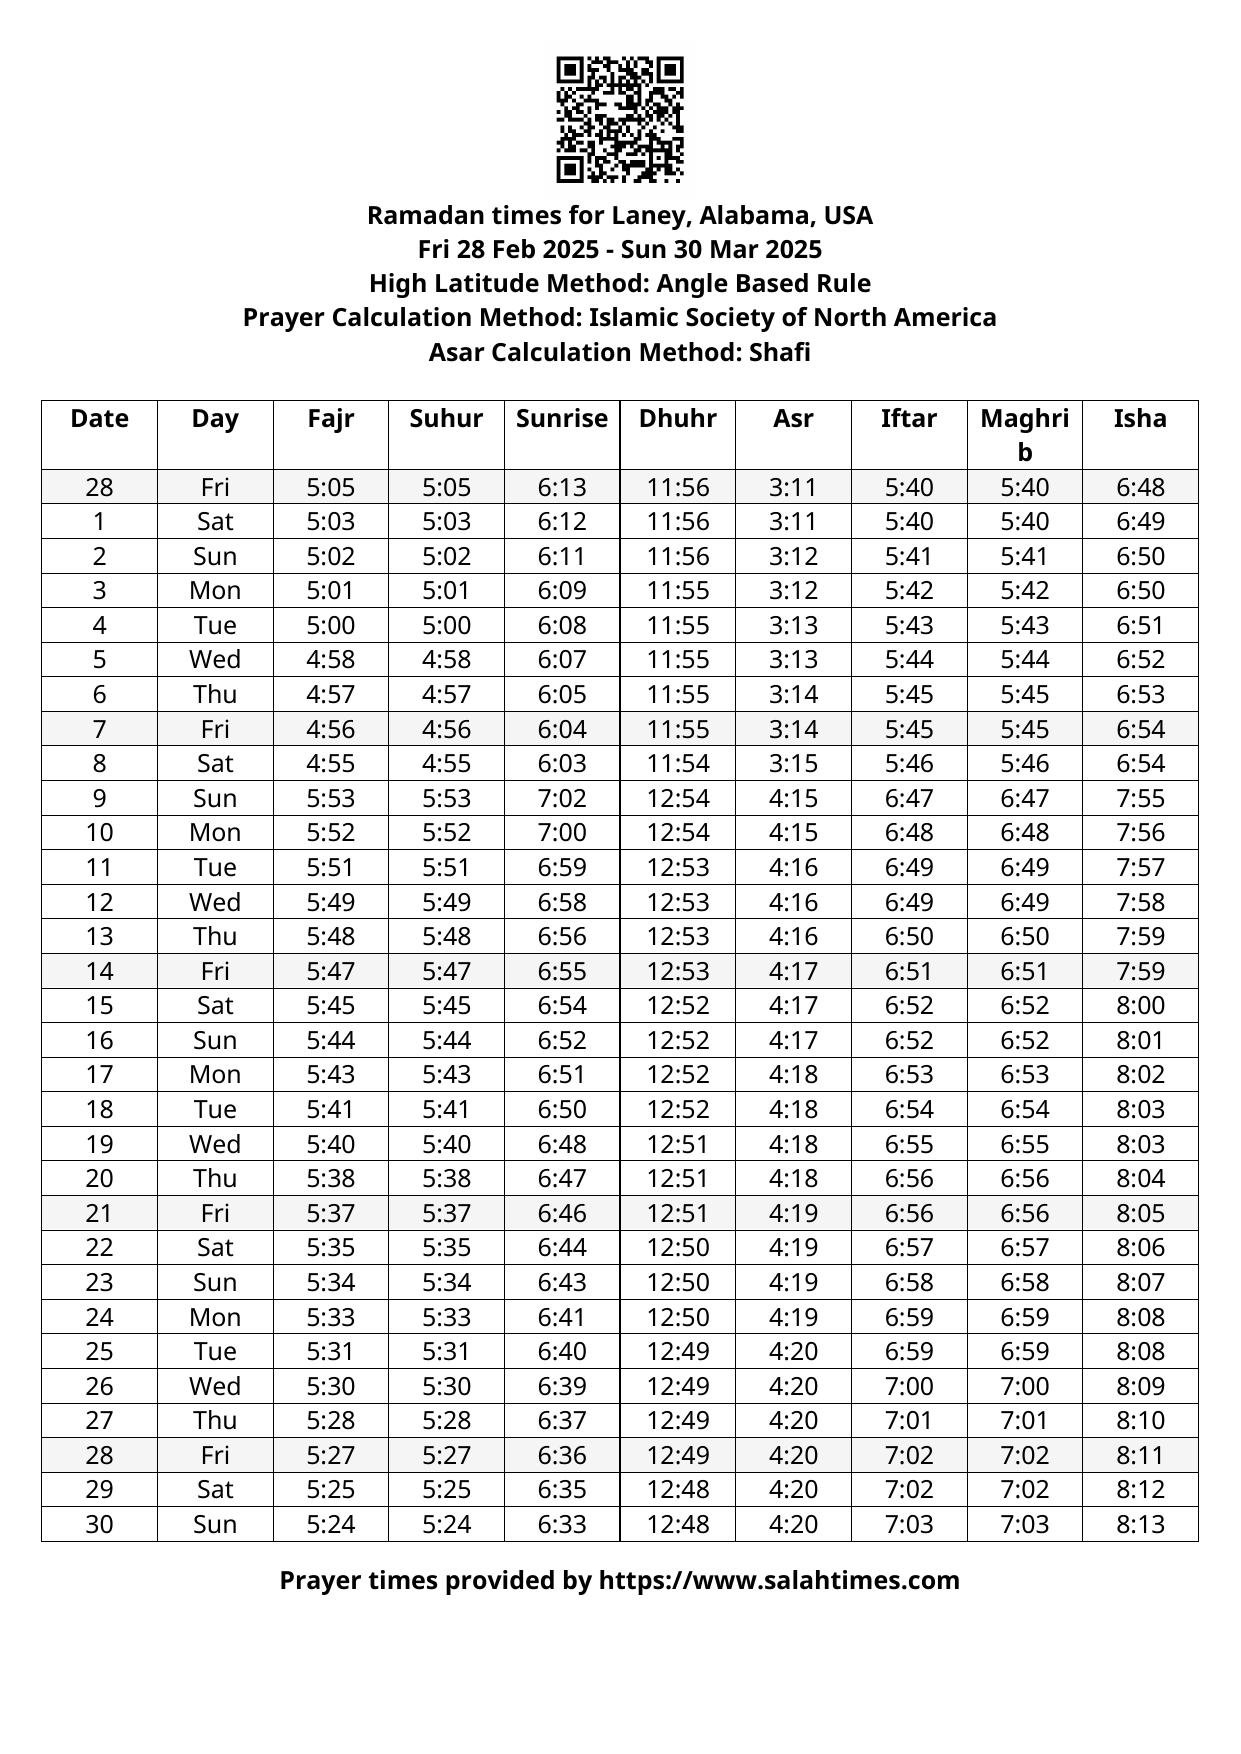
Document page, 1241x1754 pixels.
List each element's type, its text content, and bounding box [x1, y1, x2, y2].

table_cell 6:53 [1083, 677, 1198, 711]
table_cell 5:01 [389, 574, 504, 607]
table_cell 5:30 [274, 1369, 388, 1402]
table_cell 12:50 [621, 1231, 735, 1264]
table_cell 5:38 [274, 1161, 388, 1195]
table_cell 6:09 [505, 574, 619, 607]
table_cell 24 [42, 1300, 157, 1333]
table_cell 22 [42, 1231, 157, 1264]
table_cell 6:07 [505, 643, 619, 676]
table_cell 6:35 [505, 1473, 619, 1506]
table_cell 8:01 [1083, 1023, 1198, 1057]
table_cell 5:35 [389, 1231, 504, 1264]
table_cell 5:05 [389, 470, 504, 503]
table_cell 5:25 [274, 1473, 388, 1506]
table_cell 6:40 [505, 1334, 619, 1368]
table_cell 4:19 [736, 1231, 851, 1264]
table_cell Thu [158, 1161, 273, 1195]
text Asar Calculation Method: Shafi [42, 334, 1198, 368]
table_header Isha [1083, 401, 1198, 469]
table_cell 4:20 [736, 1507, 851, 1541]
table_cell Sun [158, 1023, 273, 1057]
table_cell 29 [42, 1473, 157, 1506]
table_header Sunrise [505, 401, 619, 469]
table_cell 8:10 [1083, 1404, 1198, 1437]
table_cell 6:54 [968, 1092, 1082, 1126]
table_cell 6:41 [505, 1300, 619, 1333]
table_cell 6:53 [968, 1058, 1082, 1091]
table_cell 6:03 [505, 746, 619, 780]
table_cell 7:59 [1083, 919, 1198, 953]
table_cell 5:24 [389, 1507, 504, 1541]
table_cell 6:47 [852, 781, 967, 814]
table_cell 5:40 [274, 1127, 388, 1160]
table_cell 2 [42, 539, 157, 572]
table_cell 7:00 [505, 816, 619, 849]
table_cell 4:57 [389, 677, 504, 711]
table_cell 5:45 [968, 712, 1082, 745]
table_cell 11 [42, 850, 157, 884]
table_cell 26 [42, 1369, 157, 1402]
table_cell Sun [158, 1507, 273, 1541]
table_cell 28 [42, 1438, 157, 1472]
table_cell 5:00 [389, 608, 504, 642]
table_cell Sat [158, 1473, 273, 1506]
table_cell 6:39 [505, 1369, 619, 1402]
table_cell 4 [42, 608, 157, 642]
table_cell 5:27 [274, 1438, 388, 1472]
text Ramadan times for Laney, Alabama, USA [42, 198, 1198, 232]
table_cell 5:40 [968, 470, 1082, 503]
table_cell 11:56 [621, 504, 735, 538]
table_cell 5:45 [852, 677, 967, 711]
table_cell 7:00 [852, 1369, 967, 1402]
table_cell 6:52 [968, 1023, 1082, 1057]
table_cell 4:56 [389, 712, 504, 745]
table_cell 11:55 [621, 608, 735, 642]
table_cell 6:48 [968, 816, 1082, 849]
table_cell 5:37 [389, 1196, 504, 1229]
table_cell Fri [158, 954, 273, 987]
table_cell Fri [158, 712, 273, 745]
table_cell 12:53 [621, 885, 735, 918]
table_cell 16 [42, 1023, 157, 1057]
table_cell 4:18 [736, 1161, 851, 1195]
table_cell 6:59 [852, 1334, 967, 1368]
table_cell 6:50 [968, 919, 1082, 953]
table_cell 5:51 [274, 850, 388, 884]
table_cell 5 [42, 643, 157, 676]
table_cell 6:51 [852, 954, 967, 987]
table_cell 5:33 [389, 1300, 504, 1333]
table_cell 6:56 [852, 1196, 967, 1229]
table_cell 5:28 [274, 1404, 388, 1437]
table_header Iftar [852, 401, 967, 469]
table_cell 8:09 [1083, 1369, 1198, 1402]
table_cell 7:02 [968, 1473, 1082, 1506]
table_cell 10 [42, 816, 157, 849]
table_cell 3:13 [736, 608, 851, 642]
table_cell 12:54 [621, 816, 735, 849]
table_cell 11:55 [621, 712, 735, 745]
table_cell 5:45 [389, 989, 504, 1022]
table_cell 4:19 [736, 1265, 851, 1299]
table_cell 6:48 [1083, 470, 1198, 503]
table_cell 8:03 [1083, 1127, 1198, 1160]
table_cell 6:49 [852, 885, 967, 918]
table_cell 4:20 [736, 1438, 851, 1472]
table_cell 5:49 [274, 885, 388, 918]
table_cell 6:05 [505, 677, 619, 711]
table_cell 5:31 [389, 1334, 504, 1368]
table_cell 11:54 [621, 746, 735, 780]
table_cell 5:43 [274, 1058, 388, 1091]
table_cell 5:43 [968, 608, 1082, 642]
table_cell Sun [158, 539, 273, 572]
table_cell 4:56 [274, 712, 388, 745]
table_cell 5:41 [852, 539, 967, 572]
table_cell 6:56 [505, 919, 619, 953]
table_cell 5:48 [274, 919, 388, 953]
table_cell 5:42 [968, 574, 1082, 607]
table_cell 6:50 [1083, 539, 1198, 572]
table_cell 5:25 [389, 1473, 504, 1506]
table_cell 7:02 [852, 1473, 967, 1506]
table_cell 4:20 [736, 1404, 851, 1437]
table_cell 6:49 [1083, 504, 1198, 538]
table_cell 5:33 [274, 1300, 388, 1333]
table_cell 3:13 [736, 643, 851, 676]
table_header Suhur [389, 401, 504, 469]
table_cell 5:43 [389, 1058, 504, 1091]
table_cell Sun [158, 1265, 273, 1299]
table_cell 6:54 [505, 989, 619, 1022]
table_cell 6:55 [505, 954, 619, 987]
table_cell 1 [42, 504, 157, 538]
table_cell 5:02 [389, 539, 504, 572]
table_cell 6:55 [968, 1127, 1082, 1160]
table_cell 6:56 [968, 1196, 1082, 1229]
table_cell 6:50 [852, 919, 967, 953]
table_cell Mon [158, 816, 273, 849]
table_cell 5:43 [852, 608, 967, 642]
table_cell 5:03 [274, 504, 388, 538]
table_cell 11:56 [621, 470, 735, 503]
table_cell 17 [42, 1058, 157, 1091]
table_cell Thu [158, 677, 273, 711]
table_cell 5:05 [274, 470, 388, 503]
table_cell 5:52 [389, 816, 504, 849]
table_cell 6:57 [968, 1231, 1082, 1264]
table_cell 6:59 [968, 1334, 1082, 1368]
table_cell 6:44 [505, 1231, 619, 1264]
table_cell 5:47 [274, 954, 388, 987]
table_cell 5:01 [274, 574, 388, 607]
table_cell 4:58 [389, 643, 504, 676]
table_cell 5:03 [389, 504, 504, 538]
table_cell 6:33 [505, 1507, 619, 1541]
table_cell 5:42 [852, 574, 967, 607]
table_cell 8:05 [1083, 1196, 1198, 1229]
table_header Asr [736, 401, 851, 469]
table_cell 5:00 [274, 608, 388, 642]
table_cell 20 [42, 1161, 157, 1195]
table_cell 6:51 [968, 954, 1082, 987]
table_cell Thu [158, 1404, 273, 1437]
table_cell 5:44 [389, 1023, 504, 1057]
table_cell 5:44 [968, 643, 1082, 676]
table_cell 12:52 [621, 989, 735, 1022]
table_cell 4:19 [736, 1300, 851, 1333]
table_cell 5:35 [274, 1231, 388, 1264]
table_cell Mon [158, 574, 273, 607]
table_cell 7:00 [968, 1369, 1082, 1402]
table_cell 6:55 [852, 1127, 967, 1160]
table_cell 3 [42, 574, 157, 607]
table_cell 7:56 [1083, 816, 1198, 849]
table_cell 6:52 [505, 1023, 619, 1057]
table_cell 6:52 [968, 989, 1082, 1022]
table_cell 18 [42, 1092, 157, 1126]
table_cell Tue [158, 1092, 273, 1126]
table_cell 4:16 [736, 850, 851, 884]
picture [542, 41, 699, 198]
table_cell 5:40 [389, 1127, 504, 1160]
table_cell 6:04 [505, 712, 619, 745]
table_cell 4:19 [736, 1196, 851, 1229]
table_cell Wed [158, 1127, 273, 1160]
table_cell 5:40 [852, 504, 967, 538]
table_cell 5:27 [389, 1438, 504, 1472]
table_cell 25 [42, 1334, 157, 1368]
table_cell 5:48 [389, 919, 504, 953]
table_cell 5:45 [852, 712, 967, 745]
table_cell 8:11 [1083, 1438, 1198, 1472]
table_cell 6:50 [505, 1092, 619, 1126]
table_cell 6:48 [505, 1127, 619, 1160]
table_cell 12:52 [621, 1092, 735, 1126]
table_cell 12:49 [621, 1369, 735, 1402]
table_cell 4:18 [736, 1127, 851, 1160]
table_cell 4:15 [736, 816, 851, 849]
table_cell 4:18 [736, 1092, 851, 1126]
table_cell Sat [158, 746, 273, 780]
table_cell 7:02 [505, 781, 619, 814]
table_cell 9 [42, 781, 157, 814]
table_cell 5:34 [389, 1265, 504, 1299]
table_cell 3:14 [736, 712, 851, 745]
table_cell 6:54 [1083, 746, 1198, 780]
table_cell 5:24 [274, 1507, 388, 1541]
table_cell 5:30 [389, 1369, 504, 1402]
table_cell 4:18 [736, 1058, 851, 1091]
table_cell 3:11 [736, 504, 851, 538]
table_cell 8:02 [1083, 1058, 1198, 1091]
table_cell 6:49 [968, 850, 1082, 884]
table_cell 5:28 [389, 1404, 504, 1437]
table_cell 30 [42, 1507, 157, 1541]
table_cell 8:08 [1083, 1300, 1198, 1333]
table_cell 5:52 [274, 816, 388, 849]
table_cell 7:01 [852, 1404, 967, 1437]
table_cell 8:07 [1083, 1265, 1198, 1299]
table_cell 11:55 [621, 574, 735, 607]
table_cell 8:00 [1083, 989, 1198, 1022]
table_cell 6:49 [968, 885, 1082, 918]
table_cell 7:55 [1083, 781, 1198, 814]
table_cell 4:20 [736, 1369, 851, 1402]
table_cell 11:55 [621, 643, 735, 676]
table_cell 3:12 [736, 574, 851, 607]
table_cell 14 [42, 954, 157, 987]
table_cell 7 [42, 712, 157, 745]
table_cell 6:56 [968, 1161, 1082, 1195]
table_cell 5:41 [968, 539, 1082, 572]
table_cell 3:15 [736, 746, 851, 780]
table_cell Fri [158, 1438, 273, 1472]
table_cell 6:08 [505, 608, 619, 642]
table_cell Tue [158, 1334, 273, 1368]
table_cell Fri [158, 470, 273, 503]
table_header Maghrib [968, 401, 1082, 469]
table_cell 6 [42, 677, 157, 711]
table_cell 4:17 [736, 1023, 851, 1057]
text High Latitude Method: Angle Based Rule [42, 266, 1198, 300]
table_cell Sat [158, 989, 273, 1022]
table_cell 6:52 [1083, 643, 1198, 676]
table_cell 8:13 [1083, 1507, 1198, 1541]
table_cell Tue [158, 608, 273, 642]
table_cell 3:12 [736, 539, 851, 572]
table_cell 15 [42, 989, 157, 1022]
table_cell 12:49 [621, 1334, 735, 1368]
table_cell 8:03 [1083, 1092, 1198, 1126]
table_cell 21 [42, 1196, 157, 1229]
table_cell 6:51 [505, 1058, 619, 1091]
table_cell 13 [42, 919, 157, 953]
table_cell 5:41 [389, 1092, 504, 1126]
table_cell 6:51 [1083, 608, 1198, 642]
table_cell 6:59 [505, 850, 619, 884]
table_cell 7:02 [852, 1438, 967, 1472]
table_cell 5:02 [274, 539, 388, 572]
table_header Date [42, 401, 157, 469]
table_cell 7:59 [1083, 954, 1198, 987]
table_cell 4:58 [274, 643, 388, 676]
table_cell 12:51 [621, 1196, 735, 1229]
table_cell 12:52 [621, 1058, 735, 1091]
table_cell 5:45 [968, 677, 1082, 711]
table_cell 7:58 [1083, 885, 1198, 918]
table_cell 6:58 [505, 885, 619, 918]
table_cell 5:37 [274, 1196, 388, 1229]
table_cell 6:56 [852, 1161, 967, 1195]
table_cell Sun [158, 781, 273, 814]
table_cell 12:54 [621, 781, 735, 814]
table_cell Fri [158, 1196, 273, 1229]
table_cell 4:57 [274, 677, 388, 711]
table_cell 5:45 [274, 989, 388, 1022]
table_cell 5:38 [389, 1161, 504, 1195]
table_cell 4:16 [736, 885, 851, 918]
table_cell 4:17 [736, 989, 851, 1022]
table_cell 6:48 [852, 816, 967, 849]
table_cell 5:51 [389, 850, 504, 884]
table_cell 7:57 [1083, 850, 1198, 884]
table_header Day [158, 401, 273, 469]
table_cell 12:49 [621, 1404, 735, 1437]
table_cell 27 [42, 1404, 157, 1437]
table_cell 28 [42, 470, 157, 503]
table_cell 4:55 [274, 746, 388, 780]
table_cell 4:15 [736, 781, 851, 814]
table_cell Sat [158, 504, 273, 538]
table_cell 6:47 [968, 781, 1082, 814]
text Prayer Calculation Method: Islamic Society of North America [42, 300, 1198, 334]
table_cell 6:12 [505, 504, 619, 538]
table_cell 12:48 [621, 1473, 735, 1506]
table_cell 5:49 [389, 885, 504, 918]
table_cell 6:59 [968, 1300, 1082, 1333]
table_cell 5:40 [852, 470, 967, 503]
table_cell 12:51 [621, 1161, 735, 1195]
table_cell 6:50 [1083, 574, 1198, 607]
table_cell Sat [158, 1231, 273, 1264]
table_cell 12:50 [621, 1300, 735, 1333]
table_cell 4:20 [736, 1334, 851, 1368]
table_cell 4:17 [736, 954, 851, 987]
table_cell 11:56 [621, 539, 735, 572]
table_cell 6:49 [852, 850, 967, 884]
table_cell 12:49 [621, 1438, 735, 1472]
table_cell 12:53 [621, 850, 735, 884]
table_cell 6:53 [852, 1058, 967, 1091]
table_cell 6:58 [968, 1265, 1082, 1299]
table_cell 6:59 [852, 1300, 967, 1333]
table_cell 5:44 [274, 1023, 388, 1057]
table_cell 12:53 [621, 954, 735, 987]
table_cell 6:43 [505, 1265, 619, 1299]
table_cell 3:14 [736, 677, 851, 711]
table_cell 6:37 [505, 1404, 619, 1437]
table_cell 6:47 [505, 1161, 619, 1195]
text Prayer times provided by https://www.salahtimes.com [42, 1563, 1198, 1597]
table_cell 7:01 [968, 1404, 1082, 1437]
table_cell Wed [158, 1369, 273, 1402]
table_cell Thu [158, 919, 273, 953]
table_cell 8:12 [1083, 1473, 1198, 1506]
table_cell 5:40 [968, 504, 1082, 538]
table_cell 5:31 [274, 1334, 388, 1368]
table_cell 5:53 [389, 781, 504, 814]
table_cell 5:46 [852, 746, 967, 780]
table_cell 6:36 [505, 1438, 619, 1472]
table_cell 6:46 [505, 1196, 619, 1229]
table_cell 5:46 [968, 746, 1082, 780]
table_header Fajr [274, 401, 388, 469]
table_cell 6:11 [505, 539, 619, 572]
table_cell 7:03 [852, 1507, 967, 1541]
table_cell 12 [42, 885, 157, 918]
table_cell 4:20 [736, 1473, 851, 1506]
table_cell 3:11 [736, 470, 851, 503]
table_cell Wed [158, 885, 273, 918]
table_cell 12:52 [621, 1023, 735, 1057]
table_cell 19 [42, 1127, 157, 1160]
table_cell 12:48 [621, 1507, 735, 1541]
table_cell 4:55 [389, 746, 504, 780]
table_cell 6:54 [852, 1092, 967, 1126]
table_cell 8:06 [1083, 1231, 1198, 1264]
table_cell 8 [42, 746, 157, 780]
table_cell 6:13 [505, 470, 619, 503]
table_cell 12:50 [621, 1265, 735, 1299]
table_header Dhuhr [621, 401, 735, 469]
table_cell Mon [158, 1058, 273, 1091]
table_cell 6:57 [852, 1231, 967, 1264]
table_cell Wed [158, 643, 273, 676]
table_cell 8:04 [1083, 1161, 1198, 1195]
table_cell 5:41 [274, 1092, 388, 1126]
table_cell 5:34 [274, 1265, 388, 1299]
table_cell 5:44 [852, 643, 967, 676]
table_cell 23 [42, 1265, 157, 1299]
table_cell Tue [158, 850, 273, 884]
table_cell 5:53 [274, 781, 388, 814]
table_cell 6:58 [852, 1265, 967, 1299]
table_cell 8:08 [1083, 1334, 1198, 1368]
table_cell 12:53 [621, 919, 735, 953]
table_cell 7:03 [968, 1507, 1082, 1541]
table_cell 6:52 [852, 989, 967, 1022]
table_cell 12:51 [621, 1127, 735, 1160]
table_cell 4:16 [736, 919, 851, 953]
table_cell 6:54 [1083, 712, 1198, 745]
table_cell 7:02 [968, 1438, 1082, 1472]
text Fri 28 Feb 2025 - Sun 30 Mar 2025 [42, 232, 1198, 266]
table_cell Mon [158, 1300, 273, 1333]
table_cell 11:55 [621, 677, 735, 711]
table_cell 6:52 [852, 1023, 967, 1057]
table_cell 5:47 [389, 954, 504, 987]
